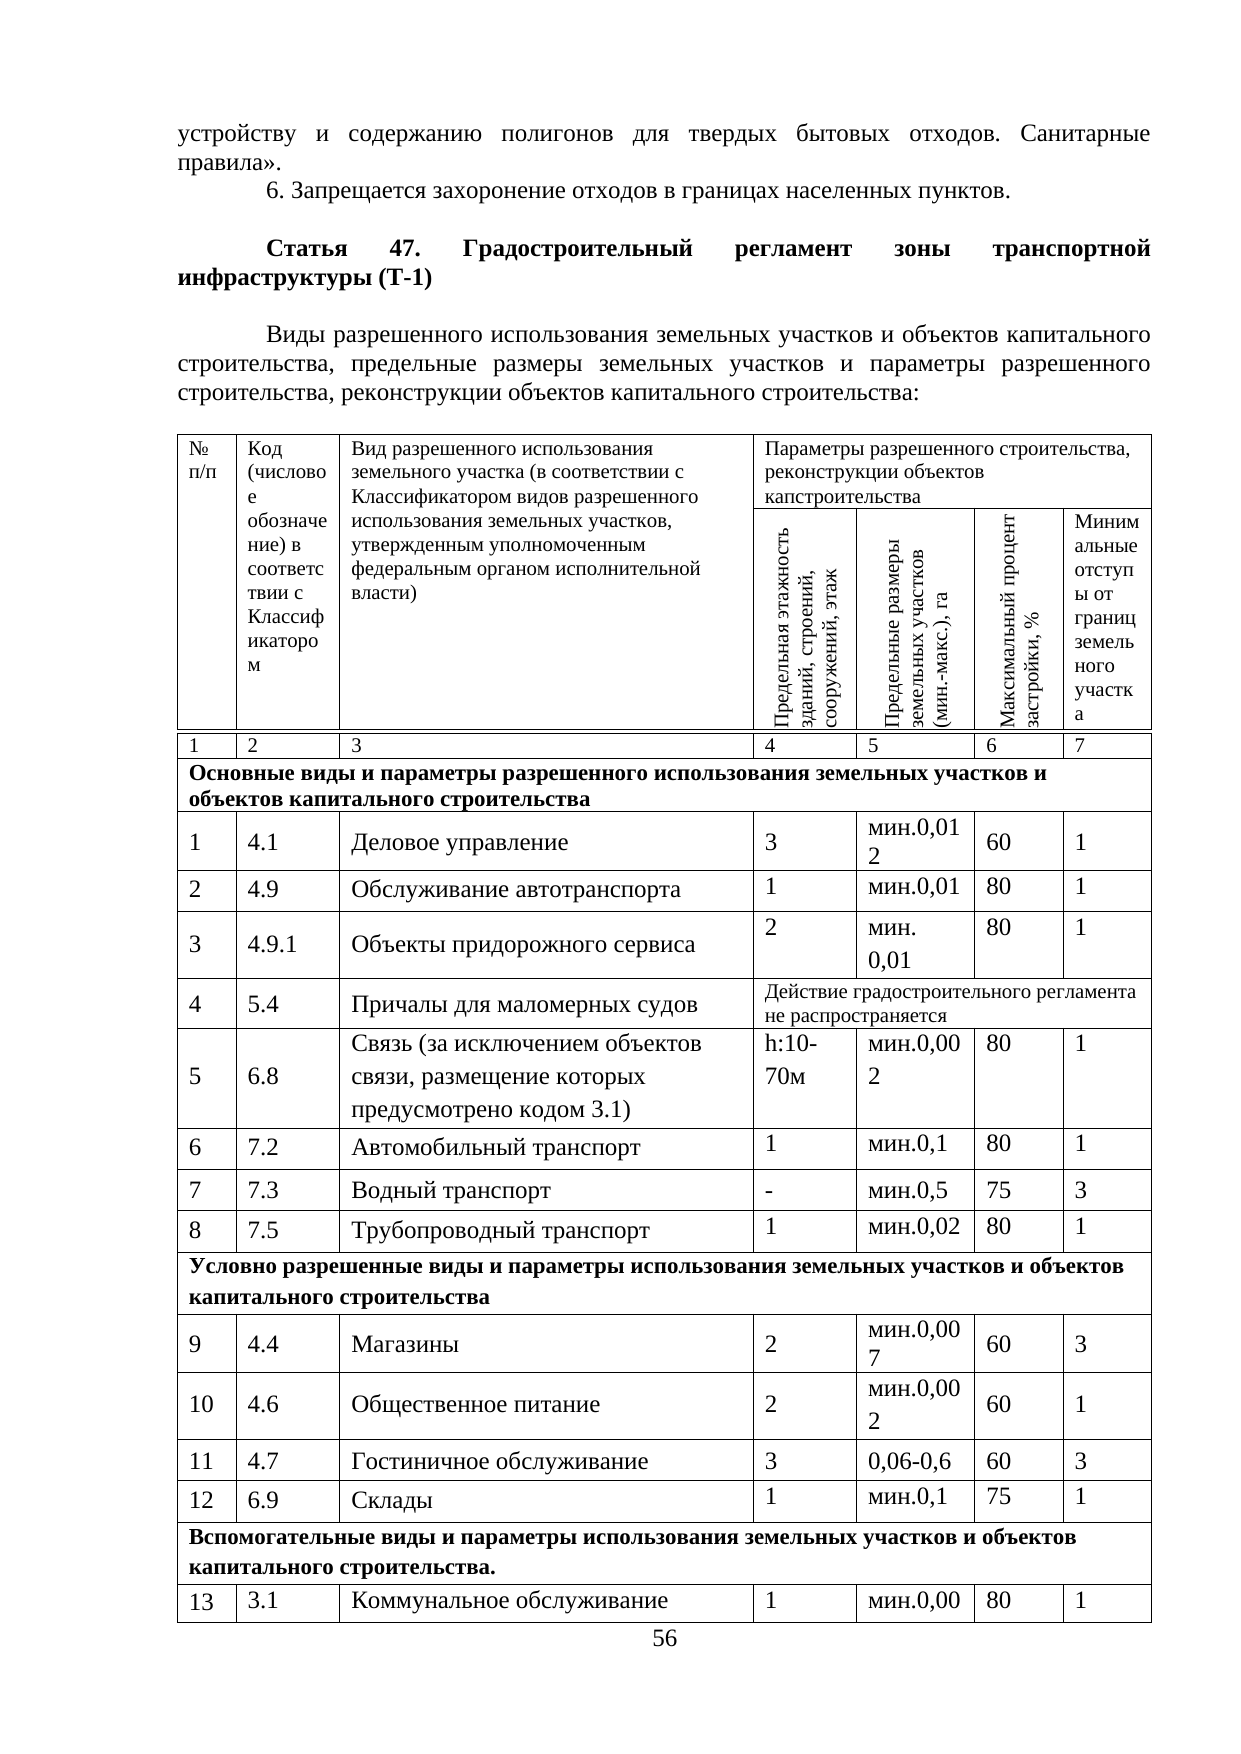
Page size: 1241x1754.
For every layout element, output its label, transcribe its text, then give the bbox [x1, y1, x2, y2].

table_header 3 [340, 734, 753, 757]
table_cell Коммунальное обслуживание [340, 1585, 753, 1622]
table_cell 7.5 [237, 1211, 339, 1252]
table_cell 1 [1064, 1129, 1151, 1169]
table_cell 6.9 [237, 1481, 339, 1522]
table_cell 4.4 [237, 1315, 339, 1372]
table_cell 1 [1064, 1373, 1151, 1439]
table_cell 1 [178, 812, 236, 870]
table_cell 9 [178, 1315, 236, 1372]
table_cell мин.0,002 [857, 1373, 974, 1439]
table_cell 80 [975, 1129, 1063, 1169]
table_cell 3 [754, 1440, 856, 1480]
table_cell мин.0,002 [857, 1029, 974, 1127]
table_cell 60 [975, 1315, 1063, 1372]
text 6. Запрещается захоронение отходов в границах населенных пунктов. [177, 176, 1152, 204]
table_cell Минимальные отступы от границ земельного участка [1064, 509, 1151, 729]
table_cell 2 [754, 912, 856, 978]
table_cell 1 [754, 871, 856, 911]
table_cell Связь (за исключением объектов связи, размещение которых предусмотрено кодом 3.1) [340, 1029, 753, 1127]
table_cell 3 [178, 912, 236, 978]
list Статья 47. Градостроительный регламент зоны транспортной инфраструктуры (Т-1) [177, 233, 1152, 291]
table_cell 4.9.1 [237, 912, 339, 978]
table_cell 75 [975, 1170, 1063, 1210]
table_cell 13 [178, 1585, 236, 1622]
table_cell мин.0,01 [857, 871, 974, 911]
table_cell 1 [754, 1481, 856, 1522]
table_cell Гостиничное обслуживание [340, 1440, 753, 1480]
table_cell 1 [1064, 1481, 1151, 1522]
table_cell Водный транспорт [340, 1170, 753, 1210]
table_cell Вспомогательные виды и параметры использования земельных участков и объектов капитального строительства. [178, 1523, 1151, 1584]
table_header № п/п [178, 435, 236, 729]
table_cell Основные виды и параметры разрешенного использования земельных участков и объектов капитального строительства [178, 759, 1151, 811]
table_cell 4 [178, 979, 236, 1027]
table_cell Причалы для маломерных судов [340, 979, 753, 1027]
table_header 6 [975, 734, 1063, 757]
table_header 7 [1064, 734, 1151, 757]
table_cell 12 [178, 1481, 236, 1522]
table_cell мин.0,02 [857, 1211, 974, 1252]
table_cell Склады [340, 1481, 753, 1522]
table_cell мин.0,007 [857, 1315, 974, 1372]
table_cell 3 [1064, 1440, 1151, 1480]
table_cell 4.7 [237, 1440, 339, 1480]
table_cell 7.2 [237, 1129, 339, 1169]
table_cell 80 [975, 1029, 1063, 1127]
table_cell 1 [754, 1585, 856, 1622]
table_cell 7 [178, 1170, 236, 1210]
table_cell мин.0,1 [857, 1481, 974, 1522]
table_cell Автомобильный транспорт [340, 1129, 753, 1169]
table_header 5 [857, 734, 974, 757]
table_cell 75 [975, 1481, 1063, 1522]
table_cell 80 [975, 871, 1063, 911]
table_cell Максимальный процент застройки, % [975, 509, 1063, 729]
table_cell мин.0,1 [857, 1129, 974, 1169]
table_cell 60 [975, 1440, 1063, 1480]
table_cell Условно разрешенные виды и параметры использования земельных участков и объектов капитального строительства [178, 1253, 1151, 1313]
table_cell 8 [178, 1211, 236, 1252]
table_cell 1 [1064, 812, 1151, 870]
table_header Код (числовое обозначение) в соответствии с Классификатором [237, 435, 339, 729]
table_cell 1 [1064, 1211, 1151, 1252]
table_cell Магазины [340, 1315, 753, 1372]
table_cell Предельные размеры земельных участков (мин.-макс.), га [857, 509, 974, 729]
table_header 4 [754, 734, 856, 757]
table_cell h:10-70м [754, 1029, 856, 1127]
table_header Параметры разрешенного строительства, реконструкции объектов капстроительства [754, 435, 1151, 508]
table_cell Действие градостроительного регламента не распространяется [754, 979, 1151, 1027]
table_cell 80 [975, 912, 1063, 978]
table_cell мин.0,5 [857, 1170, 974, 1210]
table_cell Предельная этажность зданий, строений, сооружений, этаж [754, 509, 856, 729]
table_cell 1 [1064, 1029, 1151, 1127]
table_cell Обслуживание автотранспорта [340, 871, 753, 911]
table_cell мин.0,005 [857, 1585, 974, 1622]
table_cell - [754, 1170, 856, 1210]
table_cell 0,06-0,6 [857, 1440, 974, 1480]
table_cell 1 [754, 1129, 856, 1169]
table_cell мин.0,012 [857, 812, 974, 870]
table_cell 4.1 [237, 812, 339, 870]
table_cell Общественное питание [340, 1373, 753, 1439]
text Виды разрешенного использования земельных участков и объектов капитального строительства, предельные размеры земельных участков и параметры разрешенного строительства, реконструкции объектов капитального строительства: [177, 319, 1152, 406]
table_cell 5.4 [237, 979, 339, 1027]
table_cell 60 [975, 812, 1063, 870]
table_cell 6.8 [237, 1029, 339, 1127]
table_cell Объекты придорожного сервиса [340, 912, 753, 978]
table_header 1 [178, 734, 236, 757]
table_cell 11 [178, 1440, 236, 1480]
table_cell 3 [1064, 1170, 1151, 1210]
table_cell 4.9 [237, 871, 339, 911]
table_cell Деловое управление [340, 812, 753, 870]
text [177, 118, 1152, 176]
table_cell 1 [1064, 912, 1151, 978]
table_cell 2 [754, 1373, 856, 1439]
table_cell 80 [975, 1585, 1063, 1622]
table_cell 6 [178, 1129, 236, 1169]
table_cell 1 [1064, 871, 1151, 911]
table_cell Трубопроводный транспорт [340, 1211, 753, 1252]
table_header 2 [237, 734, 339, 757]
table_cell мин. 0,01 [857, 912, 974, 978]
table_cell 3 [754, 812, 856, 870]
table_cell 5 [178, 1029, 236, 1127]
table_cell 80 [975, 1211, 1063, 1252]
table_cell 2 [754, 1315, 856, 1372]
table_cell 60 [975, 1373, 1063, 1439]
table_cell 3 [1064, 1315, 1151, 1372]
table_header Вид разрешенного использования земельного участка (в соответствии с Классификатором видов разрешенного использования земельных участков, утвержденным уполномоченным федеральным органом исполнительной власти) [340, 435, 753, 729]
table_cell 1 [754, 1211, 856, 1252]
table_cell 1 [1064, 1585, 1151, 1622]
table_cell 2 [178, 871, 236, 911]
table_cell 7.3 [237, 1170, 339, 1210]
table_cell 4.6 [237, 1373, 339, 1439]
table_cell 3.1 [237, 1585, 339, 1622]
table_cell 10 [178, 1373, 236, 1439]
